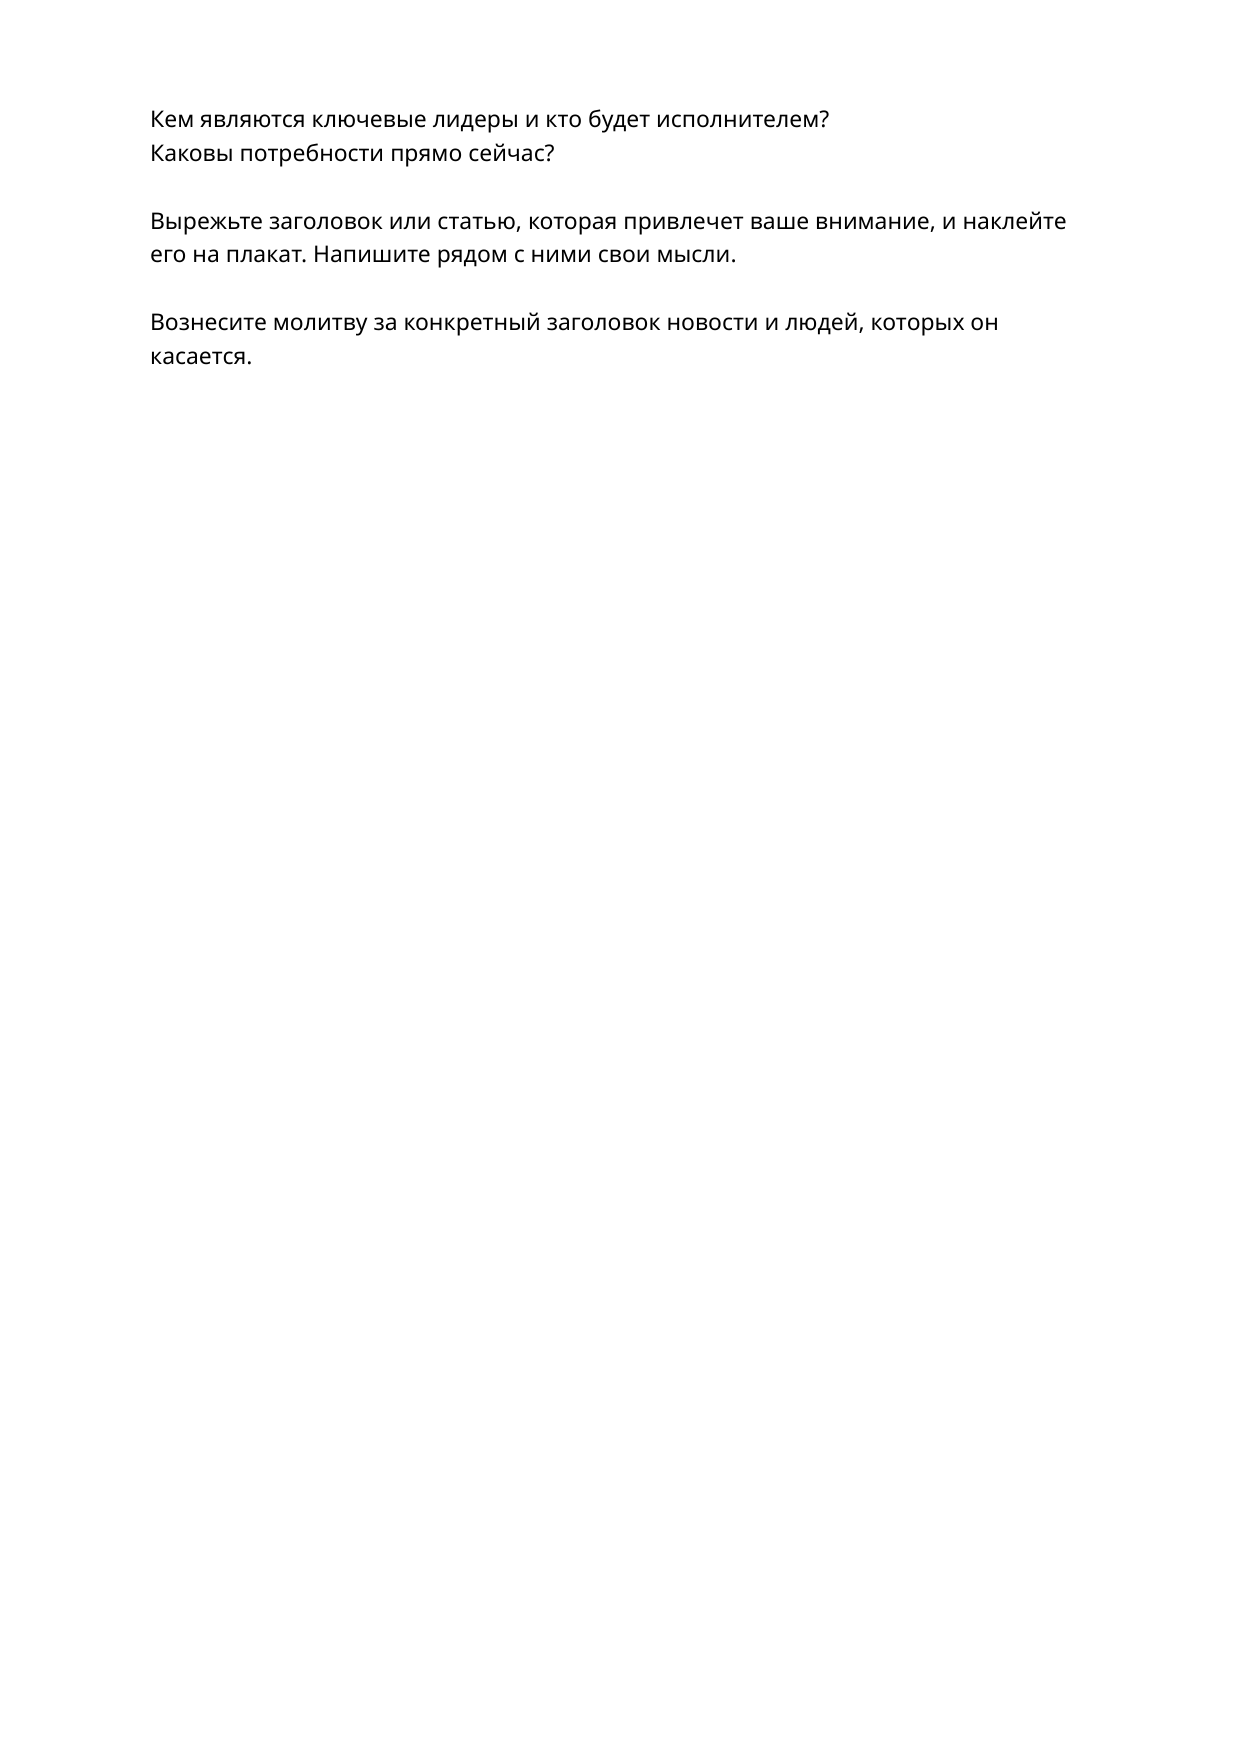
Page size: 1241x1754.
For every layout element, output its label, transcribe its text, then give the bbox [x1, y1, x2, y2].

text Кем являются ключевые лидеры и кто будет исполнителем? [150, 103, 1090, 135]
text Вознесите молитву за конкретный заголовок новости и людей, которых он касается. [150, 306, 1090, 371]
text Вырежьте заголовок или статью, которая привлечет ваше внимание, и наклейте его на плакат. Напишите рядом с ними свои мысли. [150, 205, 1090, 270]
text Каковы потребности прямо сейчас? [150, 137, 1090, 168]
